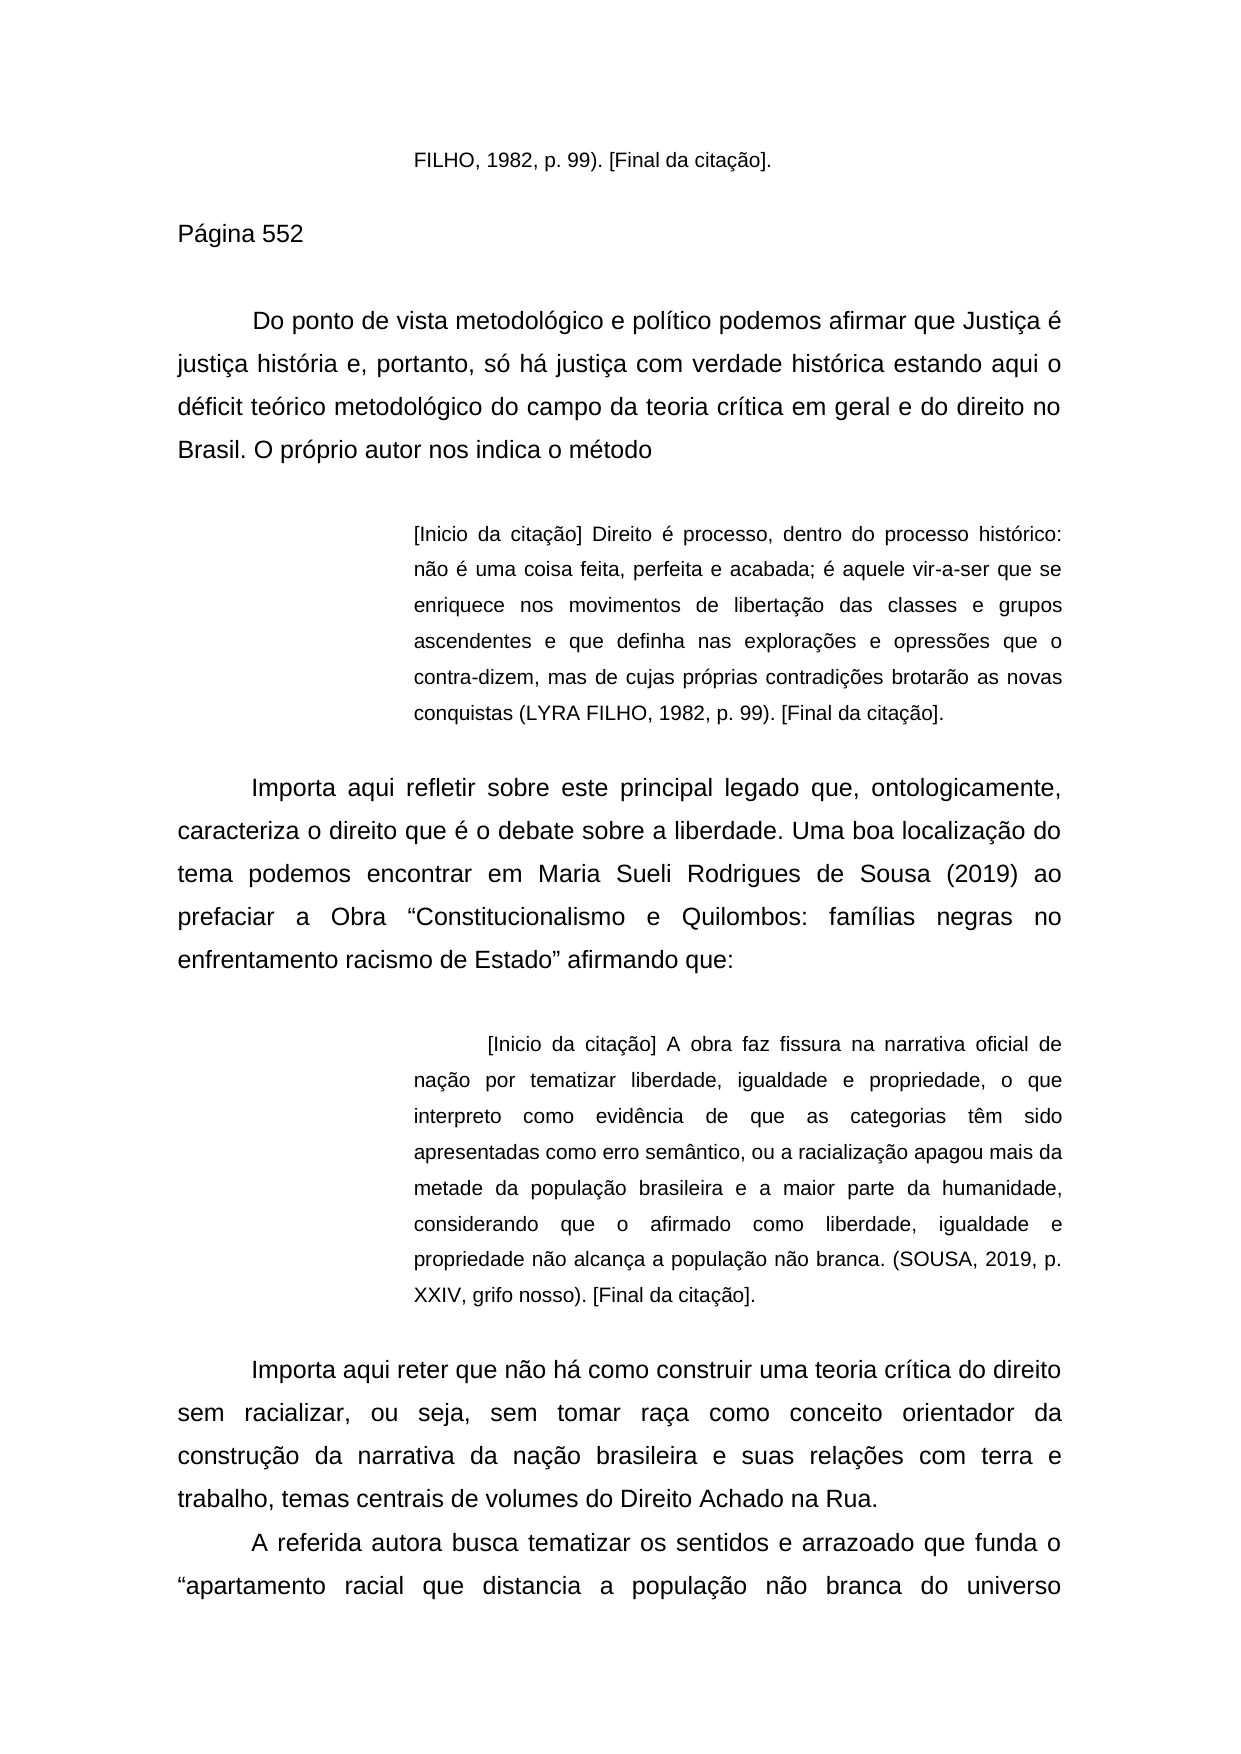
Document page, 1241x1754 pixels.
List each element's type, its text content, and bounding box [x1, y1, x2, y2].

text [Inicio da citação] A obra faz fissura na narrativa oficial de nação por tematizar liberdade, igualdade e propriedade, o que interpreto como evidência de que as categorias têm sido apresentadas como erro semântico, ou a racialização apagou mais da metade da população brasileira e a maior parte da humanidade, considerando que o afirmado como liberdade, igualdade e propriedade não alcança a população não branca. (SOUSA, 2019, p. XXIV, grifo nosso). [Final da citação]. [413, 1032, 1063, 1307]
text Importa aqui refletir sobre este principal legado que, ontologicamente, caracteriza o direito que é o debate sobre a liberdade. Uma boa localização do tema podemos encontrar em Maria Sueli Rodrigues de Sousa (2019) ao prefaciar a Obra “Constitucionalismo e Quilombos: famílias negras no enfrentamento racismo de Estado” afirmando que: [177, 773, 1063, 974]
text Página 552 [177, 219, 1063, 248]
text [Inicio da citação] Direito é processo, dentro do processo histórico: não é uma coisa feita, perfeita e acabada; é aquele vir-a-ser que se enriquece nos movimentos de libertação das classes e grupos ascendentes e que definha nas explorações e opressões que o contra-dizem, mas de cujas próprias contradições brotarão as novas conquistas (LYRA FILHO, 1982, p. 99). [Final da citação]. [413, 521, 1063, 725]
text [177, 1528, 1063, 1599]
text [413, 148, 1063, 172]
text Do ponto de vista metodológico e político podemos afirmar que Justiça é justiça história e, portanto, só há justiça com verdade histórica estando aqui o déficit teórico metodológico do campo da teoria crítica em geral e do direito no Brasil. O próprio autor nos indica o método [177, 306, 1063, 464]
text Importa aqui reter que não há como construir uma teoria crítica do direito sem racializar, ou seja, sem tomar raça como conceito orientador da construção da narrativa da nação brasileira e suas relações com terra e trabalho, temas centrais de volumes do Direito Achado na Rua. [177, 1355, 1063, 1513]
